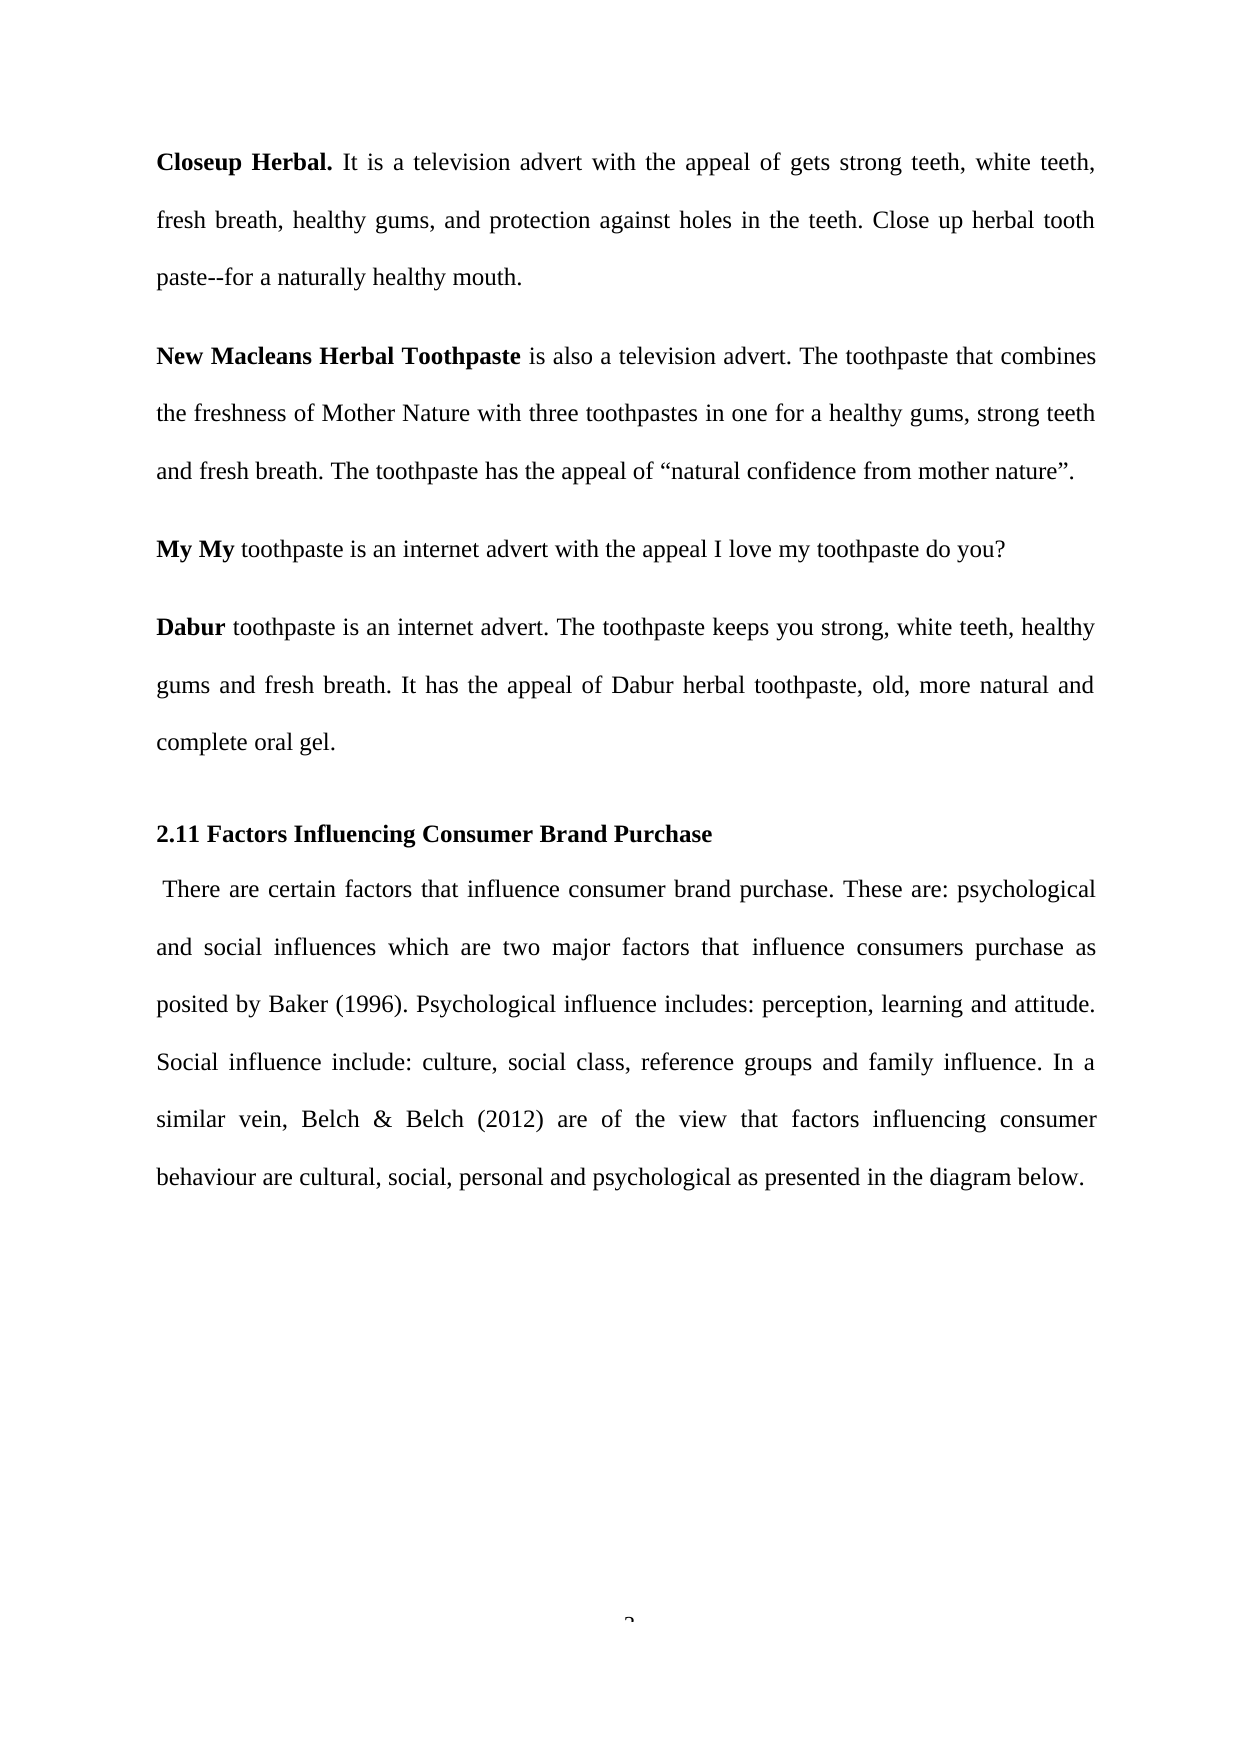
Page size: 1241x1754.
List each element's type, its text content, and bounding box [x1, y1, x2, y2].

text There are certain factors that influence consumer brand purchase. These are: psychological and social influences which are two major factors that influence consumers purchase as posited by Baker (1996). Psychological influence includes: perception, learning and attitude. Social influence include: culture, social class, reference groups and family influence. In a similar vein, Belch & Belch (2012) are of the view that factors influencing consumer behaviour are cultural, social, personal and psychological as presented in the diagram below. [156, 874, 1097, 1190]
text My My toothpaste is an internet advert with the appeal I love my toothpaste do you? [156, 534, 1223, 563]
subtitle Factors Influencing Consumer Brand Purchase [156, 819, 1223, 848]
text New Macleans Herbal Toothpaste is also a television advert. The toothpaste that combines the freshness of Mother Nature with three toothpastes in one for a healthy gums, strong teeth and fresh breath. The toothpaste has the appeal of “natural confidence from mother nature”. [156, 341, 1097, 484]
text Dabur toothpaste is an internet advert. The toothpaste keeps you strong, white teeth, healthy gums and fresh breath. It has the appeal of Dabur herbal toothpaste, old, more natural and complete oral gel. [156, 612, 1096, 756]
text Closeup Herbal. It is a television advert with the appeal of gets strong teeth, white teeth, fresh breath, healthy gums, and protection against holes in the teeth. Close up herbal tooth paste--for a naturally healthy mouth. [156, 147, 1097, 291]
